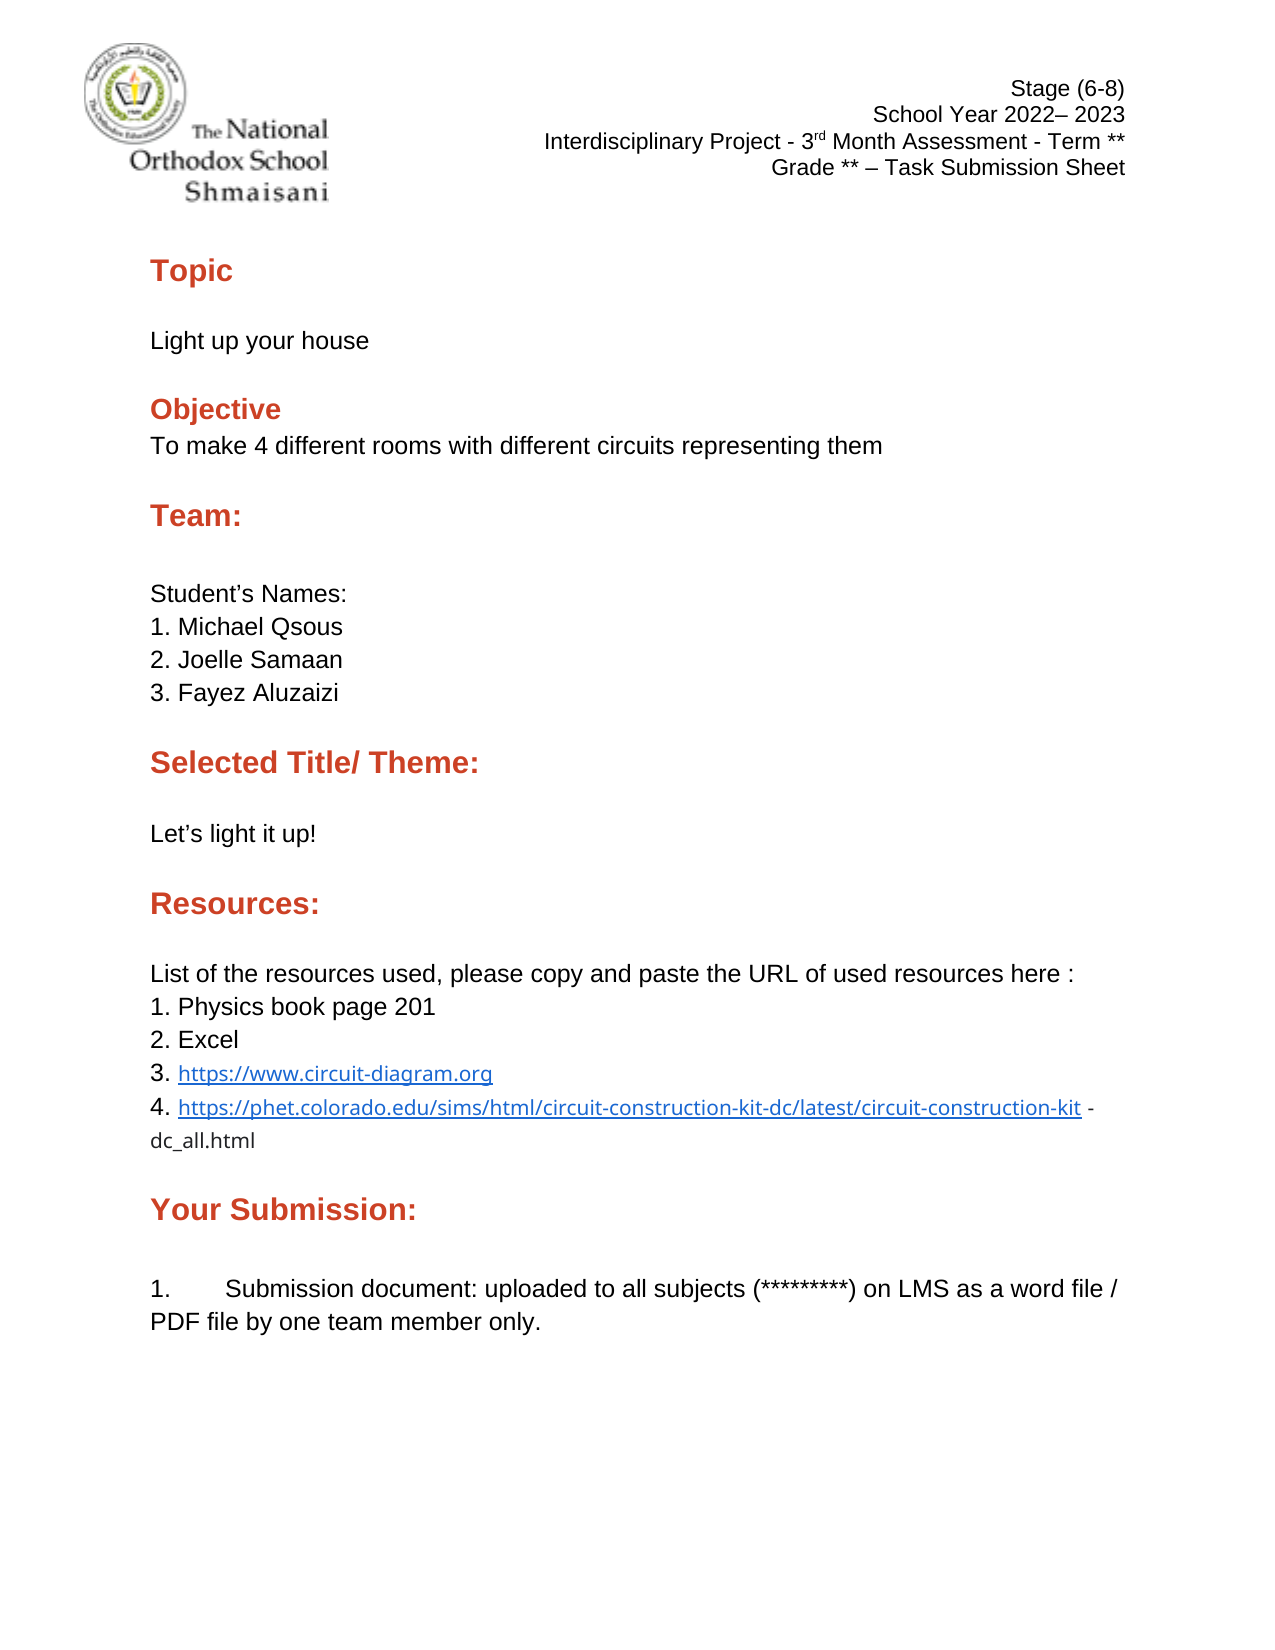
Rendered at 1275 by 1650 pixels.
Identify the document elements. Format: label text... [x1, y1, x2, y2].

text 1. Submission document: uploaded to all subjects (*********) on LMS as a word file / PDF file by one team member only. [150, 1274, 1125, 1336]
text Selected Title/ Theme: [150, 744, 1125, 780]
text To make 4 different rooms with different circuits representing them [150, 431, 1125, 459]
text 1. Michael Qsous [150, 612, 1125, 641]
text Let’s light it up! [150, 819, 1125, 847]
text Resources: [150, 885, 1125, 921]
text Objective [150, 392, 1125, 426]
text Your Submission: [150, 1191, 1125, 1227]
text List of the resources used, please copy and paste the URL of used resources here : [150, 959, 1125, 988]
text 3. Fayez Aluzaizi [150, 678, 1125, 707]
text 1. Physics book page 201 [150, 992, 1125, 1021]
text 2. Excel [150, 1025, 1125, 1054]
text Student’s Names: [150, 579, 1125, 608]
text Topic [150, 252, 1125, 288]
text Light up your house [150, 326, 1125, 355]
picture [84, 43, 329, 209]
text 4. https://phet.colorado.edu/sims/html/circuit-construction-kit-dc/latest/circuit-construction-kit -dc_all.html [150, 1092, 1125, 1154]
text 3. https://www.circuit-diagram.org [150, 1058, 1125, 1088]
text 2. Joelle Samaan [150, 645, 1125, 674]
text Team: [150, 497, 1125, 533]
